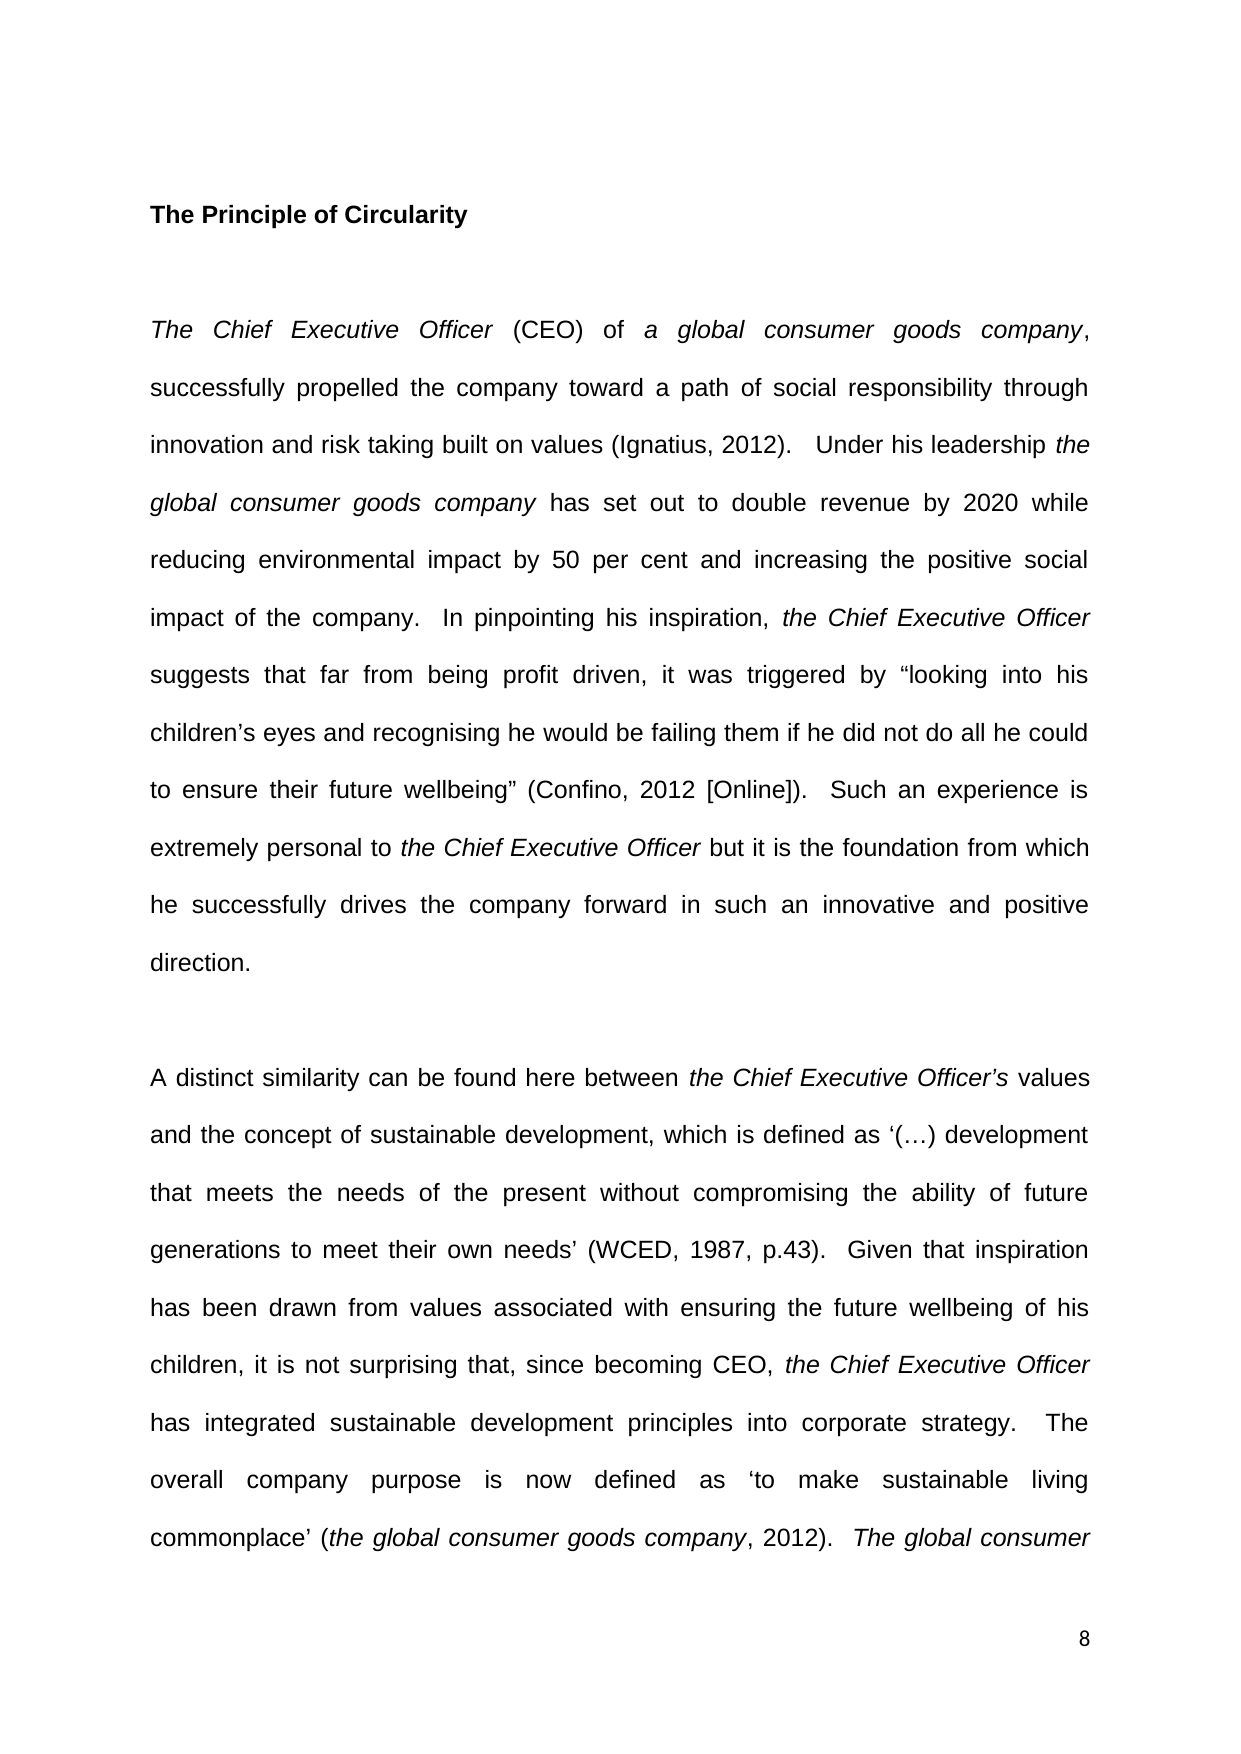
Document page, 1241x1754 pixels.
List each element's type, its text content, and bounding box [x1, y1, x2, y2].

text The Chief Executive Officer (CEO) of a global consumer goods company, successfully propelled the company toward a path of social responsibility through innovation and risk taking built on values (Ignatius, 2012). Under his leadership the global consumer goods company has set out to double revenue by 2020 while reducing environmental impact by 50 per cent and increasing the positive social impact of the company. In pinpointing his inspiration, the Chief Executive Officer suggests that far from being profit driven, it was triggered by “looking into his children’s eyes and recognising he would be failing them if he did not do all he could to ensure their future wellbeing” (Confino, 2012 [Online]). Such an experience is extremely personal to the Chief Executive Officer but it is the foundation from which he successfully drives the company forward in such an innovative and positive direction. [150, 315, 1090, 976]
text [150, 1062, 1090, 1551]
subtitle The Principle of Circularity [150, 200, 1090, 229]
